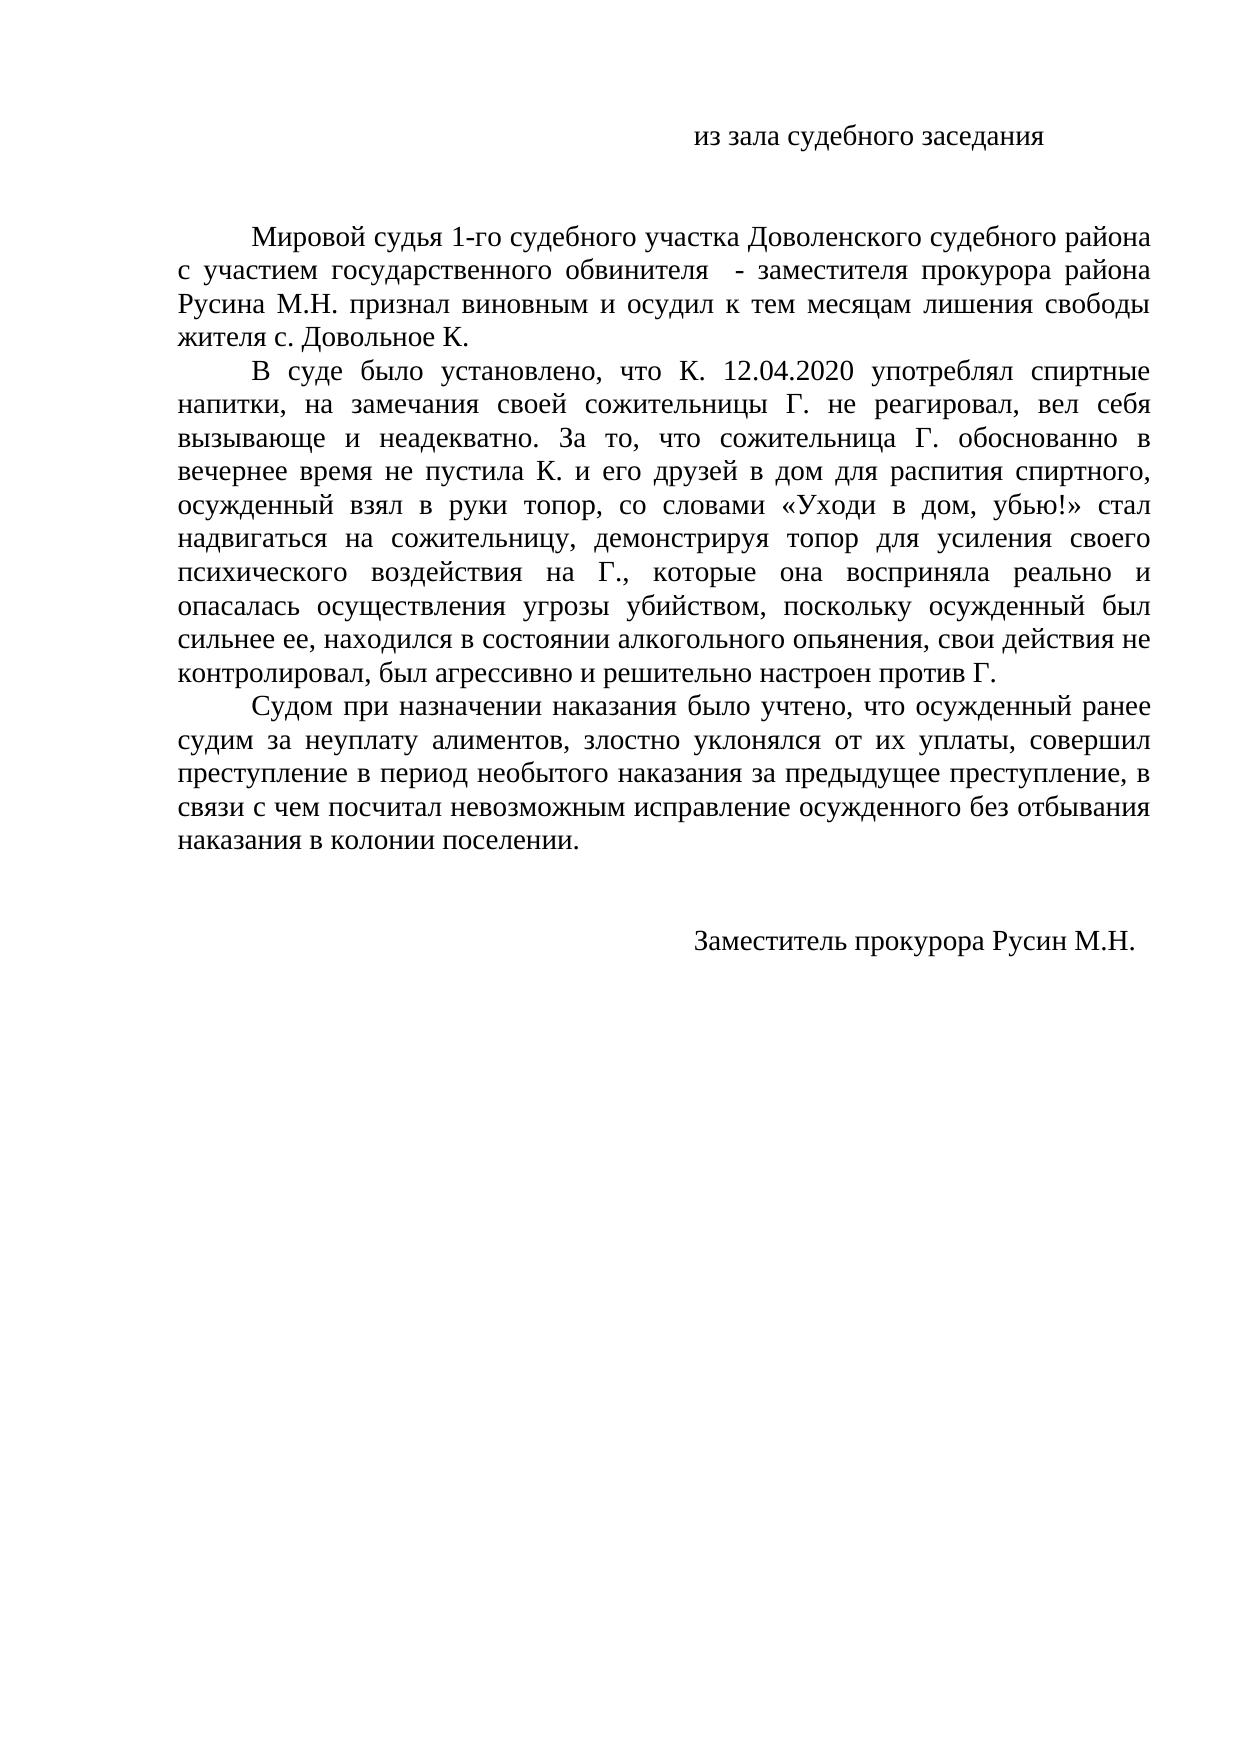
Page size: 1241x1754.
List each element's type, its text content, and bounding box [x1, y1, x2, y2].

text Заместитель прокурора Русин М.Н. [177, 923, 1152, 957]
text Мировой судья 1-го судебного участка Доволенского судебного района с участием государственного обвинителя - заместителя прокурора района Русина М.Н. признал виновным и осудил к тем месяцам лишения свободы жителя с. Довольное К. [177, 219, 1152, 353]
text из зала судебного заседания [177, 118, 1152, 152]
text В суде было установлено, что К. 12.04.2020 употреблял спиртные напитки, на замечания своей сожительницы Г. не реагировал, вел себя вызывающе и неадекватно. За то, что сожительница Г. обоснованно в вечернее время не пустила К. и его друзей в дом для распития спиртного, осужденный взял в руки топор, со словами «Уходи в дом, убью!» стал надвигаться на сожительницу, демонстрируя топор для усиления своего психического воздействия на Г., которые она восприняла реально и опасалась осуществления угрозы убийством, поскольку осужденный был сильнее ее, находился в состоянии алкогольного опьянения, свои действия не контролировал, был агрессивно и решительно настроен против Г. [177, 353, 1152, 688]
text Судом при назначении наказания было учтено, что осужденный ранее судим за неуплату алиментов, злостно уклонялся от их уплаты, совершил преступление в период необытого наказания за предыдущее преступление, в связи с чем посчитал невозможным исправление осужденного без отбывания наказания в колонии поселении. [177, 688, 1152, 856]
